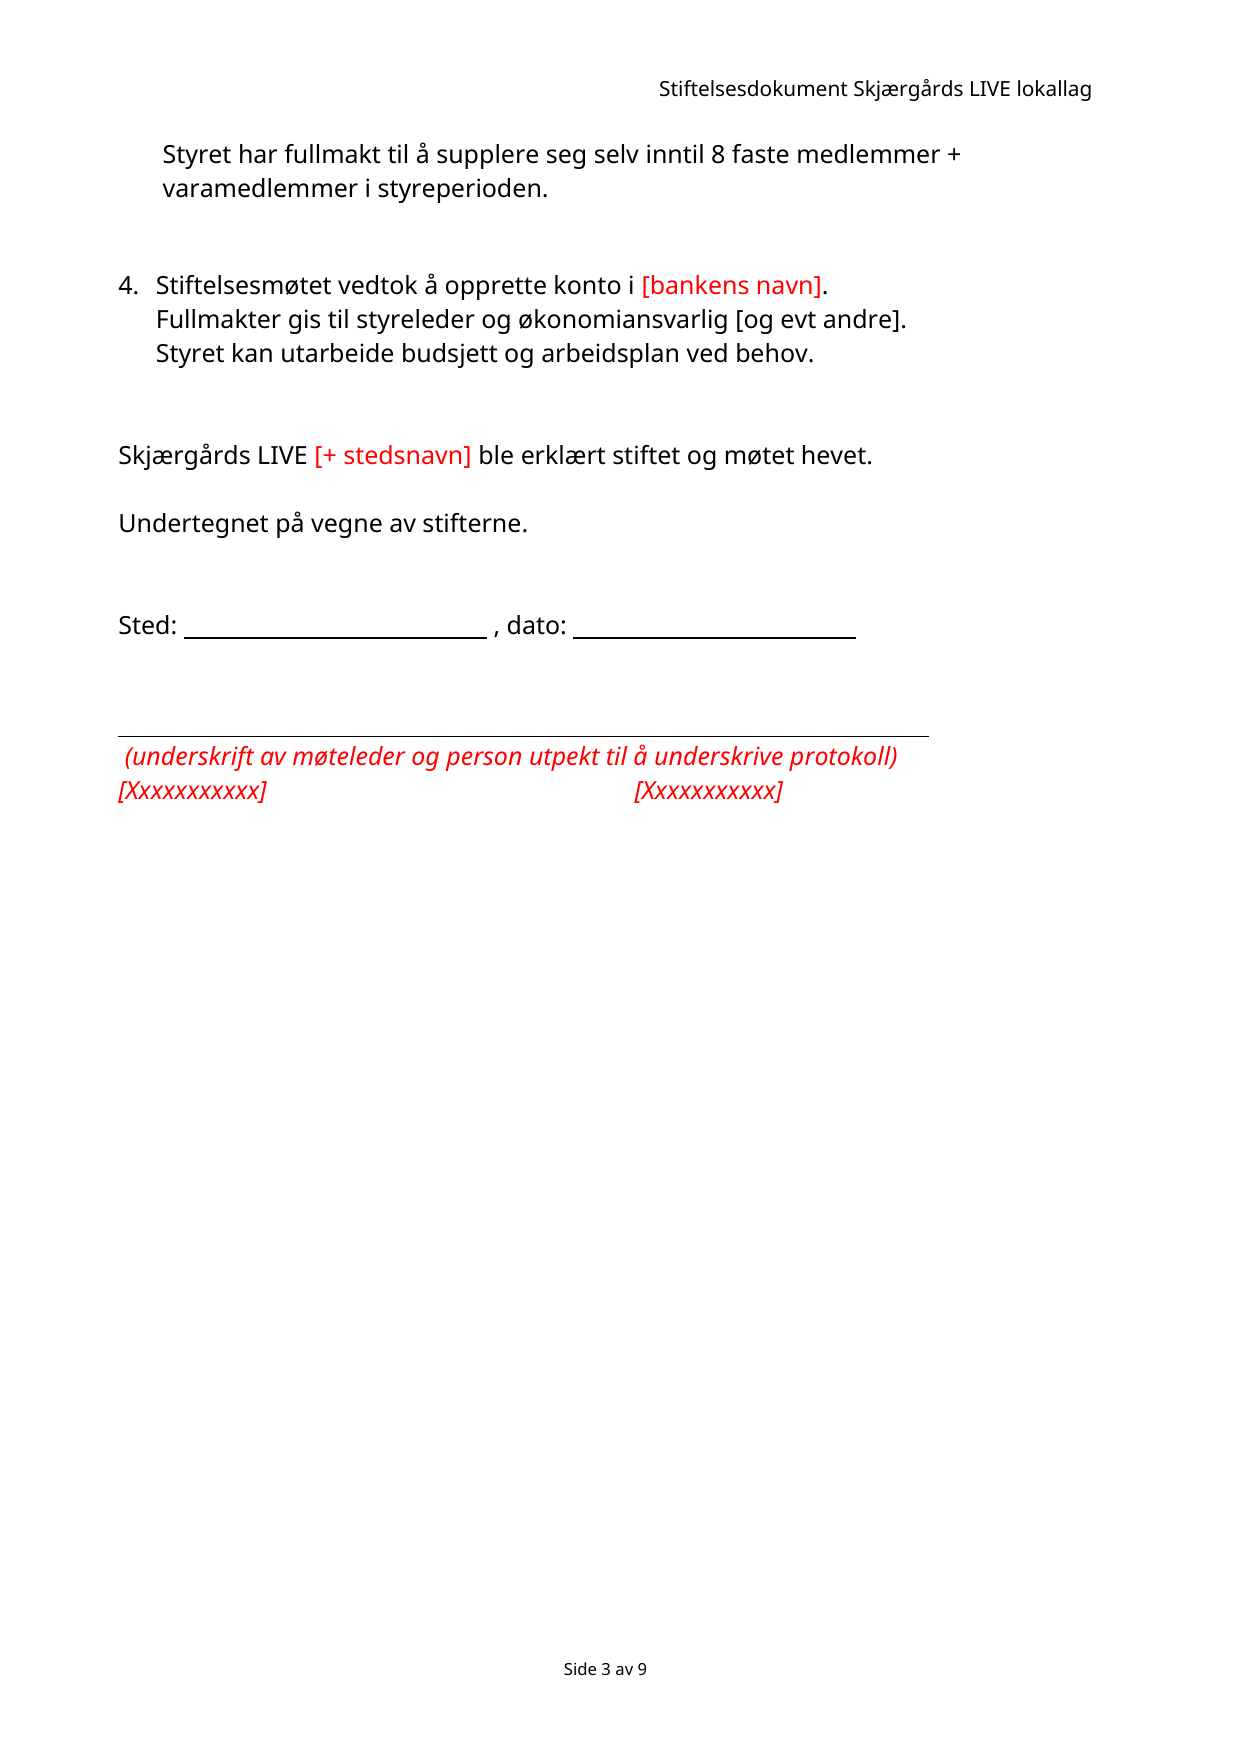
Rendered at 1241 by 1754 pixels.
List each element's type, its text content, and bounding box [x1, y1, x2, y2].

text [Xxxxxxxxxxx] [Xxxxxxxxxxx] [118, 773, 1092, 807]
text Undertegnet på vegne av stifterne. [118, 506, 1092, 540]
list Stiftelsesmøtet vedtok å opprette konto i [bankens navn]. Fullmakter gis til styreleder og økonomiansvarlig [og evt andre]. Styret kan utarbeide budsjett og arbeidsplan ved behov. [118, 267, 1092, 369]
text Sted: , dato: [118, 608, 1092, 642]
text Skjærgårds LIVE [+ stedsnavn] ble erklært stiftet og møtet hevet. [118, 438, 1092, 472]
text (underskrift av møteleder og person utpekt til å underskrive protokoll) [118, 739, 1092, 773]
text Styret har fullmakt til å supplere seg selv inntil 8 faste medlemmer + varamedlemmer i styreperioden. [162, 136, 1092, 233]
